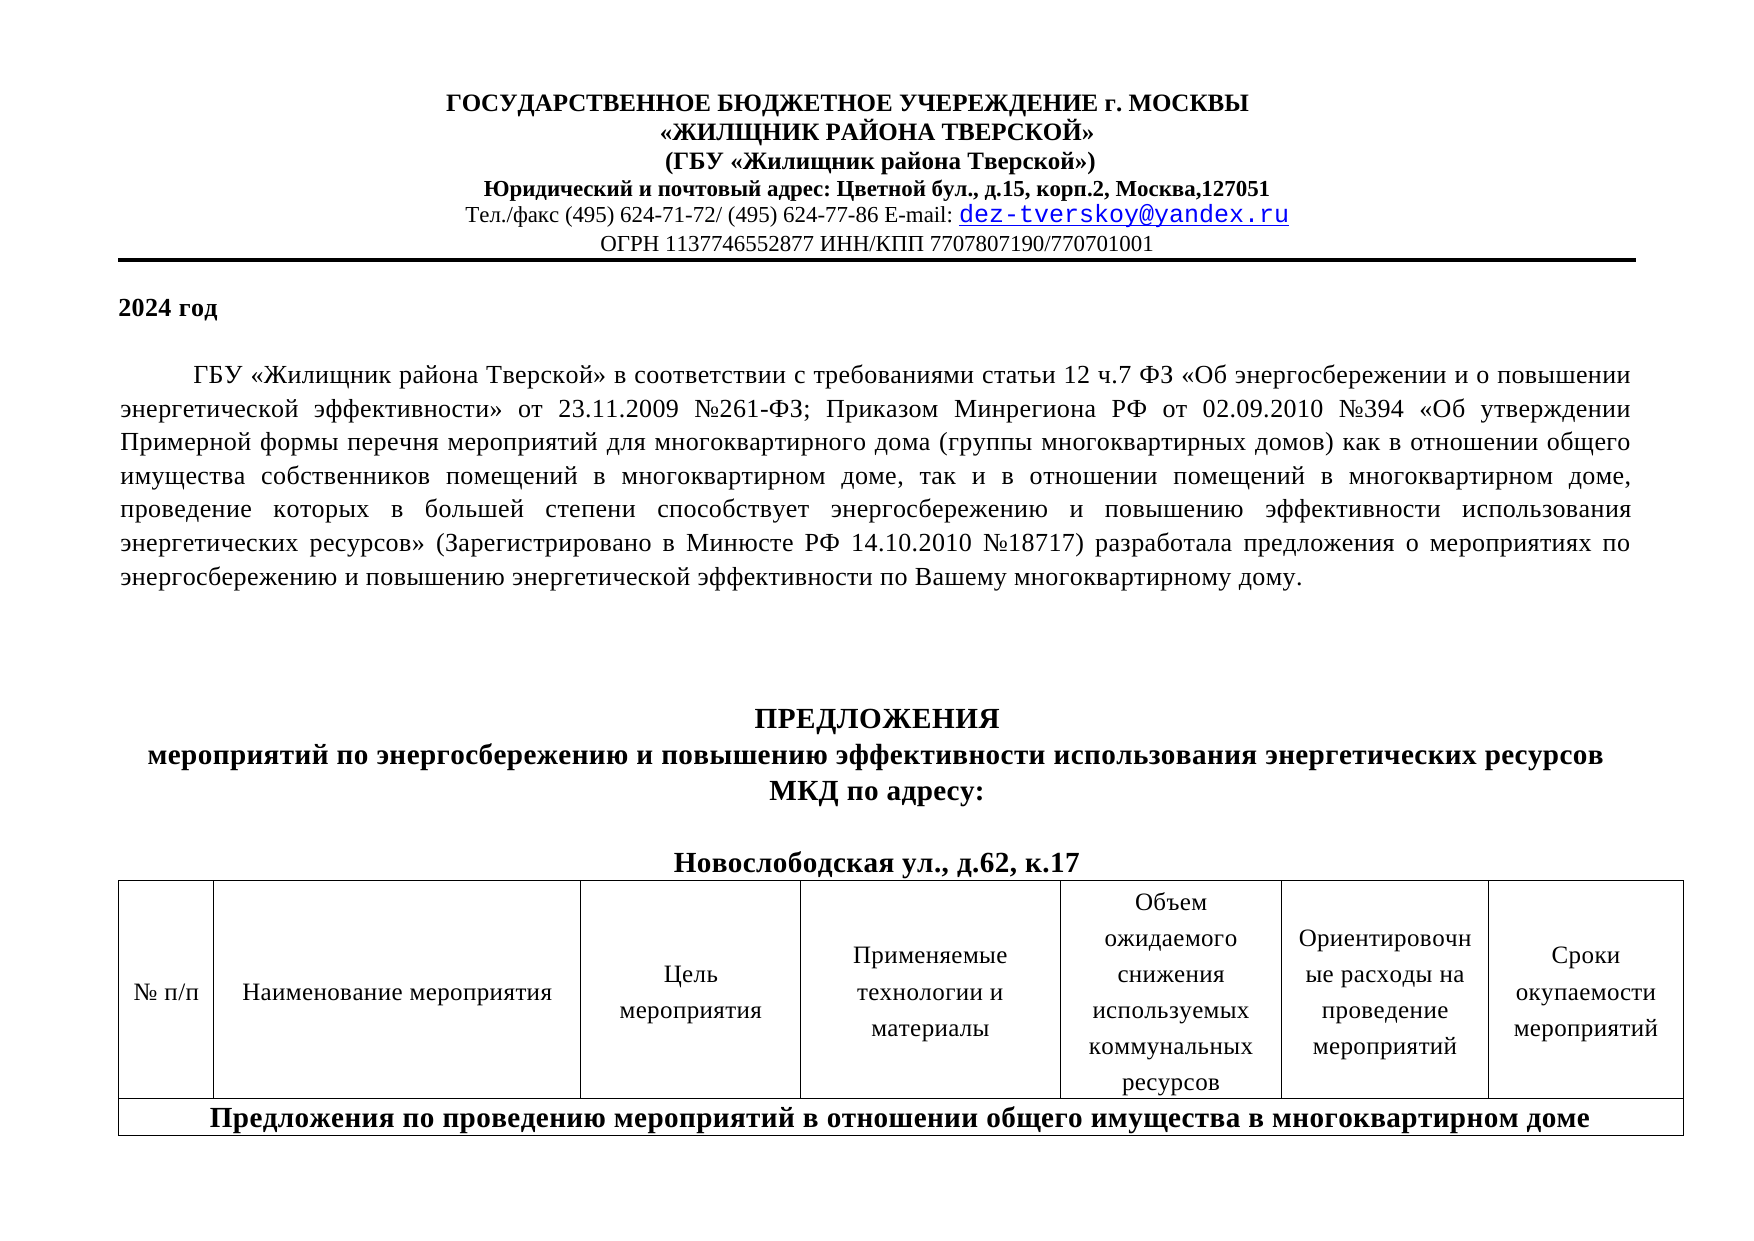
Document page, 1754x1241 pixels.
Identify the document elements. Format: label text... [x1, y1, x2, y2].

text ГБУ «Жилищник района Тверской» в соответствии с требованиями статьи 12 ч.7 ФЗ «Об энергосбережении и о повышении энергетической эффективности» от 23.11.2009 №261-ФЗ; Приказом Минрегиона РФ от 02.09.2010 №394 «Об утверждении Примерной формы перечня мероприятий для многоквартирного дома (группы многоквартирных домов) как в отношении общего имущества собственников помещений в многоквартирном доме, так и в отношении помещений в многоквартирном доме, проведение которых в большей степени способствует энергосбережению и повышению эффективности использования энергетических ресурсов» (Зарегистрировано в Минюсте РФ 14.10.2010 №18717) разработала предложения о мероприятиях по энергосбережению и повышению энергетической эффективности по Вашему многоквартирному дому. [120, 357, 1634, 592]
table_header Сроки окупаемости мероприятий [1489, 881, 1683, 1097]
text мероприятий по энергосбережению и повышению эффективности использования энергетических ресурсов МКД по адресу: [118, 736, 1636, 808]
text «ЖИЛЩНИК РАЙОНА ТВЕРСКОЙ» [118, 117, 1636, 146]
text 2024 год [118, 290, 1634, 323]
table_header Ориентировочные расходы на проведение мероприятий [1282, 881, 1488, 1097]
text Юридический и почтовый адрес: Цветной бул., д.15, корп.2, Москва,127051 [118, 175, 1636, 201]
table_header Наименование мероприятия [214, 881, 580, 1097]
table_cell Предложения по проведению мероприятий в отношении общего имущества в многоквартирном доме [119, 1099, 1683, 1134]
text ГОСУДАРСТВЕННОЕ БЮДЖЕТНОЕ УЧЕРЕЖДЕНИЕ г. МОСКВЫ [59, 88, 1636, 117]
text Новослободская ул., д.62, к.17 [118, 844, 1636, 880]
table_header Цель мероприятия [581, 881, 800, 1097]
table_header Применяемые технологии и материалы [801, 881, 1060, 1097]
table_header № п/п [119, 881, 213, 1097]
text ОГРН 1137746552877 ИНН/КПП 7707807190/770701001 [118, 230, 1636, 258]
table_header Объем ожидаемого снижения используемых коммунальных ресурсов [1061, 881, 1281, 1097]
text Тел./факс (495) 624-71-72/ (495) 624-77-86 E-mail: dez-tverskoy@yandex.ru [118, 201, 1636, 230]
text (ГБУ «Жилищник района Тверской») [118, 146, 1636, 175]
text ПРЕДЛОЖЕНИЯ [118, 700, 1636, 736]
